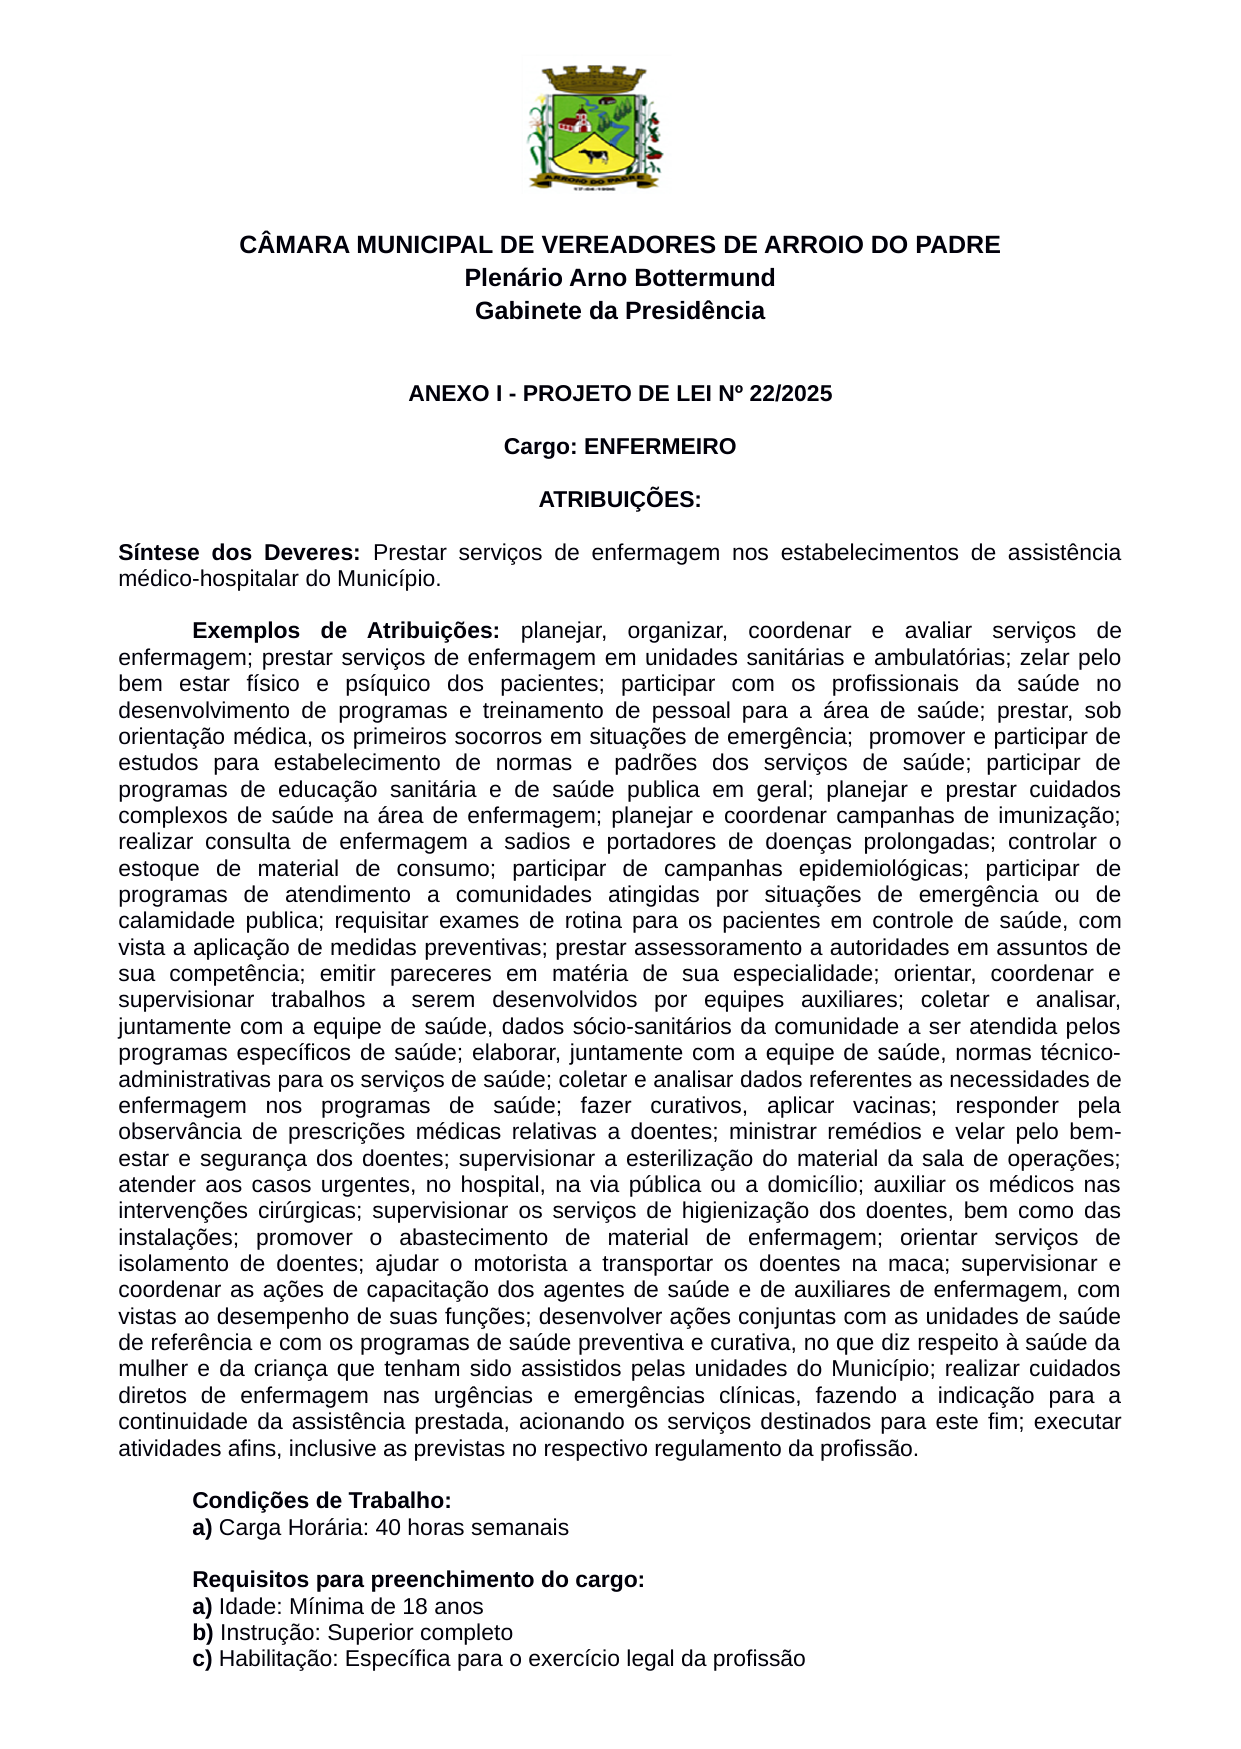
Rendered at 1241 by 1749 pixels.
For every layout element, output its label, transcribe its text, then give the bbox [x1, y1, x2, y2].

text b) Instrução: Superior completo [118, 1619, 1122, 1645]
text ANEXO I - PROJETO DE LEI Nº 22/2025 [118, 380, 1122, 407]
text ATRIBUIÇÕES: [118, 486, 1122, 512]
text Síntese dos Deveres: Prestar serviços de enfermagem nos estabelecimentos de assistência médico-hospitalar do Município. [118, 538, 1122, 591]
text a) Carga Horária: 40 horas semanais [118, 1513, 1122, 1540]
text c) Habilitação: Específica para o exercício legal da profissão [118, 1645, 1122, 1672]
picture [520, 53, 672, 194]
list Cargo: ENFERMEIRO [118, 433, 1122, 459]
text a) Idade: Mínima de 18 anos [118, 1593, 1122, 1619]
text Requisitos para preenchimento do cargo: [118, 1566, 1122, 1593]
text Exemplos de Atribuições: planejar, organizar, coordenar e avaliar serviços de enfermagem; prestar serviços de enfermagem em unidades sanitárias e ambulatórias; zelar pelo bem estar físico e psíquico dos pacientes; participar com os profissionais da saúde no desenvolvimento de programas e treinamento de pessoal para a área de saúde; prestar, sob orientação médica, os primeiros socorros em situações de emergência; promover e participar de estudos para estabelecimento de normas e padrões dos serviços de saúde; participar de programas de educação sanitária e de saúde publica em geral; planejar e prestar cuidados complexos de saúde na área de enfermagem; planejar e coordenar campanhas de imunização; realizar consulta de enfermagem a sadios e portadores de doenças prolongadas; controlar o estoque de material de consumo; participar de campanhas epidemiológicas; participar de programas de atendimento a comunidades atingidas por situações de emergência ou de calamidade publica; requisitar exames de rotina para os pacientes em controle de saúde, com vista a aplicação de medidas preventivas; prestar assessoramento a autoridades em assuntos de sua competência; emitir pareceres em matéria de sua especialidade; orientar, coordenar e supervisionar trabalhos a serem desenvolvidos por equipes auxiliares; coletar e analisar, juntamente com a equipe de saúde, dados sócio-sanitários da comunidade a ser atendida pelos programas específicos de saúde; elaborar, juntamente com a equipe de saúde, normas técnico-administrativas para os serviços de saúde; coletar e analisar dados referentes as necessidades de enfermagem nos programas de saúde; fazer curativos, aplicar vacinas; responder pela observância de prescrições médicas relativas a doentes; ministrar remédios e velar pelo bem-estar e segurança dos doentes; supervisionar a esterilização do material da sala de operações; atender aos casos urgentes, no hospital, na via pública ou a domicílio; auxiliar os médicos nas intervenções cirúrgicas; supervisionar os serviços de higienização dos doentes, bem como das instalações; promover o abastecimento de material de enfermagem; orientar serviços de isolamento de doentes; ajudar o motorista a transportar os doentes na maca; supervisionar e coordenar as ações de capacitação dos agentes de saúde e de auxiliares de enfermagem, com vistas ao desempenho de suas funções; desenvolver ações conjuntas com as unidades de saúde de referência e com os programas de saúde preventiva e curativa, no que diz respeito à saúde da mulher e da criança que tenham sido assistidos pelas unidades do Município; realizar cuidados diretos de enfermagem nas urgências e emergências clínicas, fazendo a indicação para a continuidade da assistência prestada, acionando os serviços destinados para este fim; executar atividades afins, inclusive as previstas no respectivo regulamento da profissão. [118, 617, 1122, 1461]
text Condições de Trabalho: [118, 1487, 1122, 1513]
